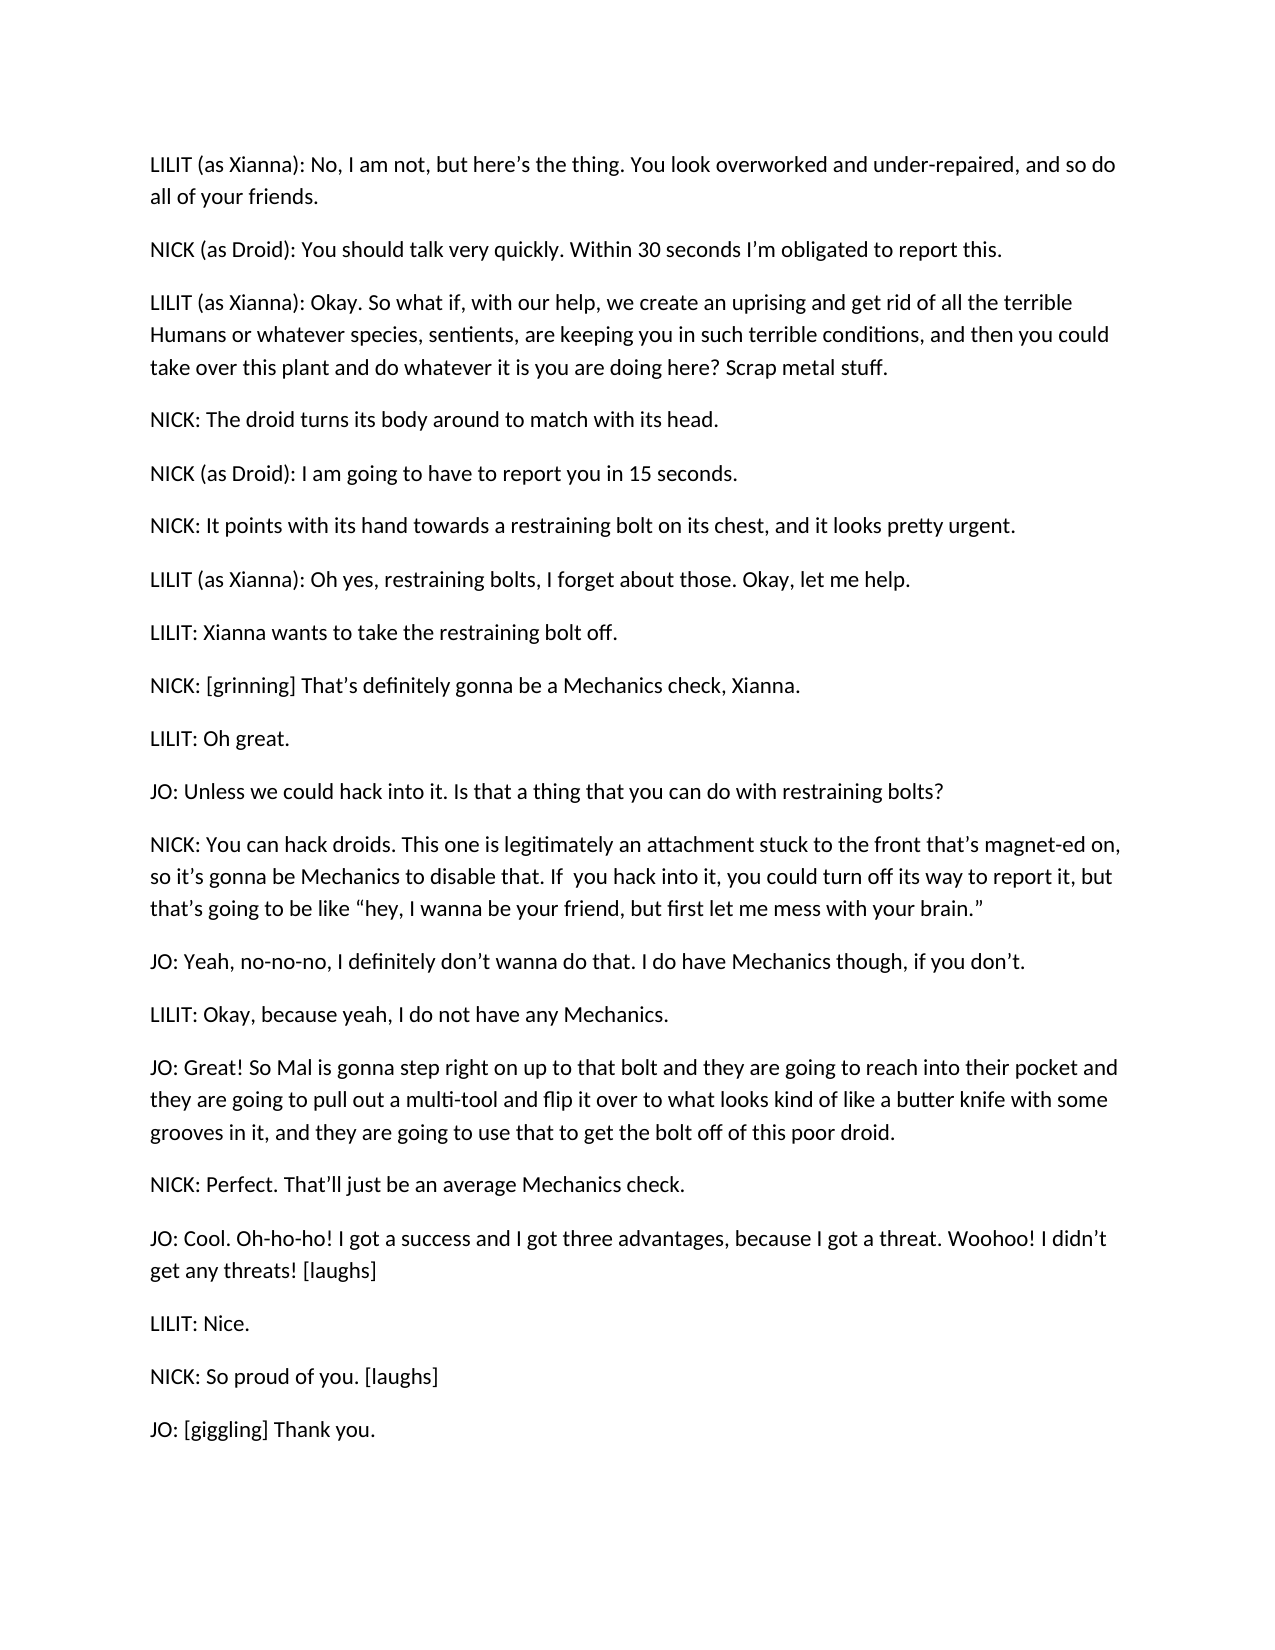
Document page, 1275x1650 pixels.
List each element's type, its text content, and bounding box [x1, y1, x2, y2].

text JO: [giggling] Thank you. [150, 1415, 1125, 1443]
text JO: Unless we could hack into it. Is that a thing that you can do with restraining bolts? [150, 777, 1125, 805]
text NICK: [grinning] That’s definitely gonna be a Mechanics check, Xianna. [150, 671, 1125, 699]
text JO: Yeah, no-no-no, I definitely don’t wanna do that. I do have Mechanics though, if you don’t. [150, 947, 1125, 975]
text LILIT (as Xianna): Oh yes, restraining bolts, I forget about those. Okay, let me help. [150, 565, 1125, 593]
text NICK (as Droid): You should talk very quickly. Within 30 seconds I’m obligated to report this. [150, 235, 1125, 263]
text NICK: Perfect. That’ll just be an average Mechanics check. [150, 1171, 1125, 1199]
text NICK: So proud of you. [laughs] [150, 1362, 1125, 1390]
text LILIT (as Xianna): No, I am not, but here’s the thing. You look overworked and under-repaired, and so do all of your friends. [150, 150, 1125, 210]
text NICK: You can hack droids. This one is legitimately an attachment stuck to the front that’s magnet-ed on, so it’s gonna be Mechanics to disable that. If you hack into it, you could turn off its way to report it, but that’s going to be like “hey, I wanna be your friend, but first let me mess with your brain.” [150, 830, 1125, 922]
text NICK: The droid turns its body around to match with its head. [150, 406, 1125, 434]
text LILIT: Nice. [150, 1309, 1125, 1337]
text LILIT: Oh great. [150, 724, 1125, 752]
text LILIT: Xianna wants to take the restraining bolt off. [150, 618, 1125, 646]
text LILIT (as Xianna): Okay. So what if, with our help, we create an uprising and get rid of all the terrible Humans or whatever species, sentients, are keeping you in such terrible conditions, and then you could take over this plant and do whatever it is you are doing here? Scrap metal stuff. [150, 288, 1125, 381]
text JO: Great! So Mal is gonna step right on up to that bolt and they are going to reach into their pocket and they are going to pull out a multi-tool and flip it over to what looks kind of like a butter knife with some grooves in it, and they are going to use that to get the bolt off of this poor droid. [150, 1053, 1125, 1146]
text NICK (as Droid): I am going to have to report you in 15 seconds. [150, 459, 1125, 487]
text JO: Cool. Oh-ho-ho! I got a success and I got three advantages, because I got a threat. Woohoo! I didn’t get any threats! [laughs] [150, 1224, 1125, 1284]
text NICK: It points with its hand towards a restraining bolt on its chest, and it looks pretty urgent. [150, 512, 1125, 540]
text LILIT: Okay, because yeah, I do not have any Mechanics. [150, 1000, 1125, 1028]
